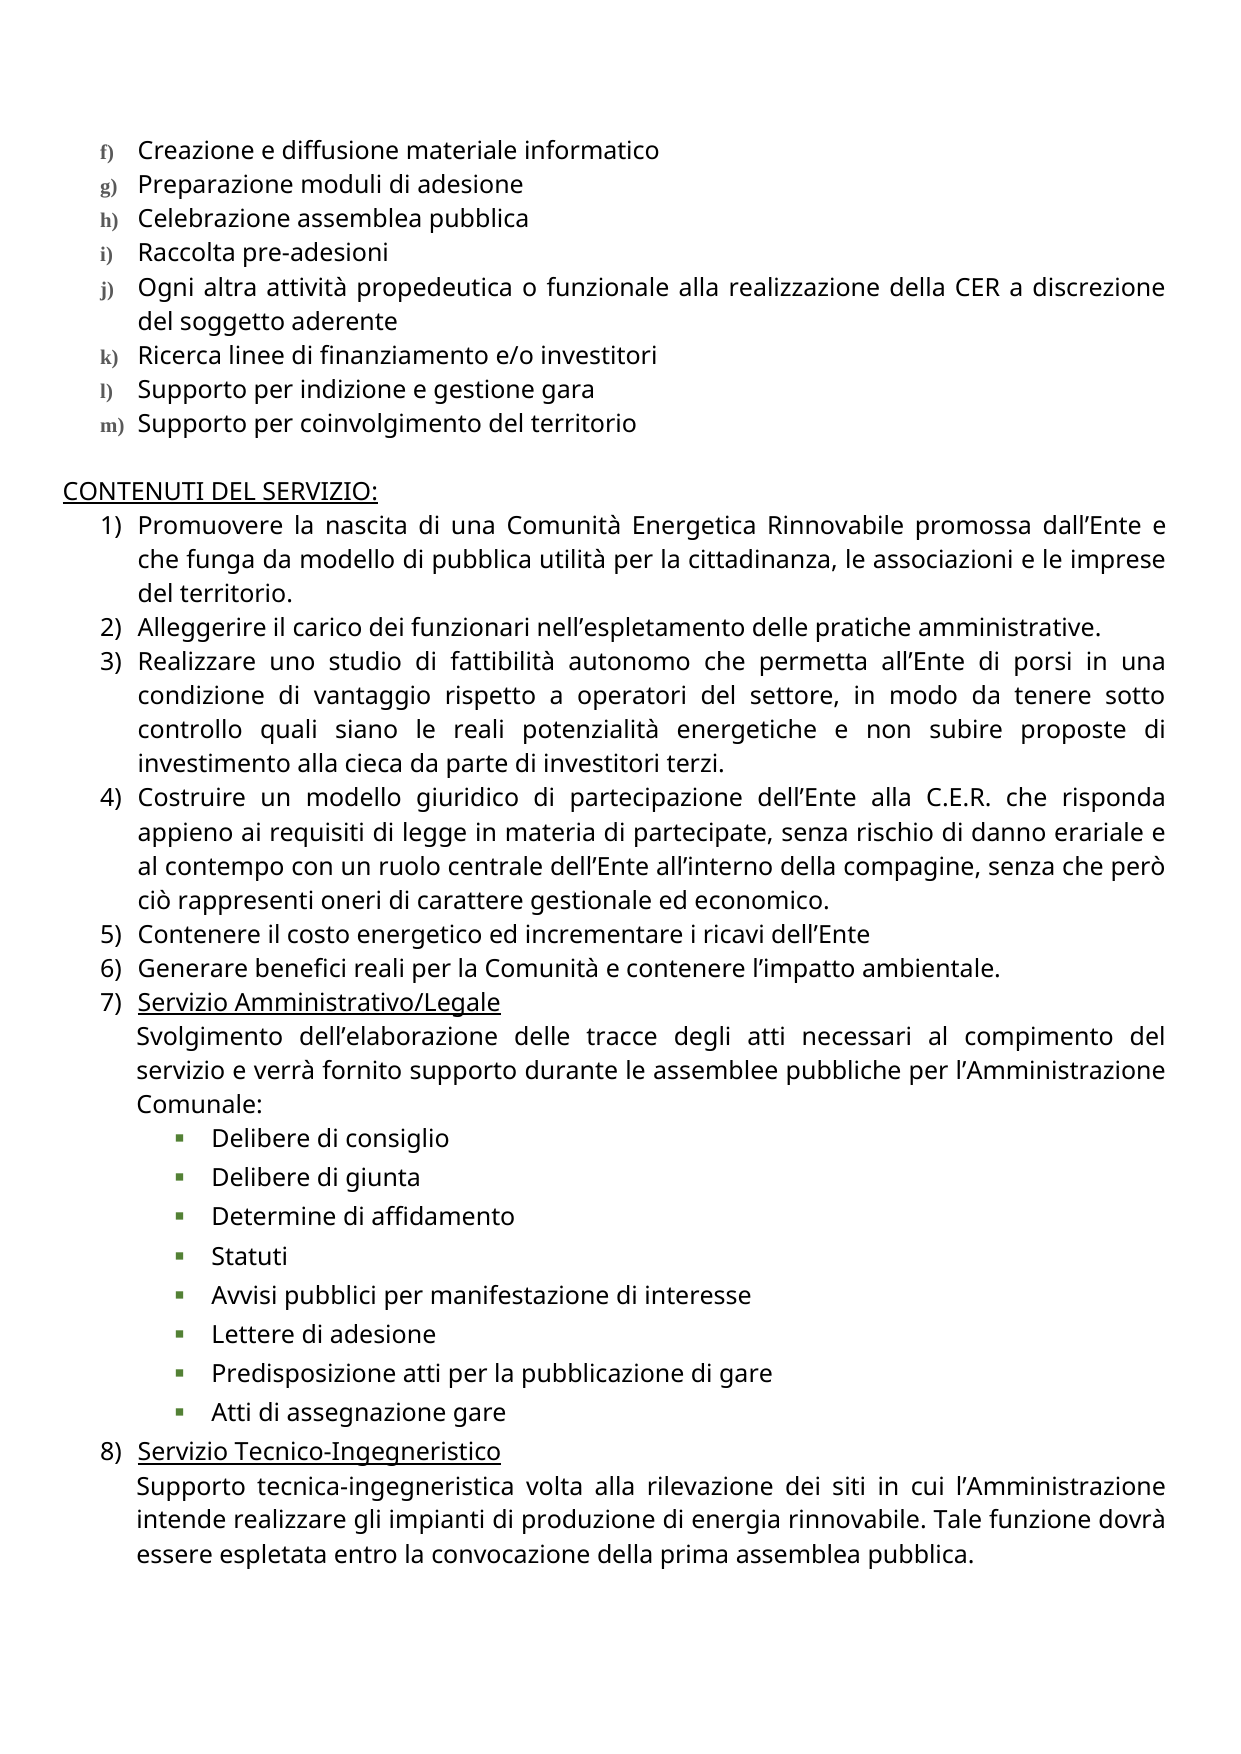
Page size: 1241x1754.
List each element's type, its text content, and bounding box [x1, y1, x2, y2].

list Determine di affidamento [174, 1199, 1167, 1233]
list Costruire un modello giuridico di partecipazione dell’Ente alla C.E.R. che risponda appieno ai requisiti di legge in materia di partecipate, senza rischio di danno erariale e al contempo con un ruolo centrale dell’Ente all’interno della compagine, senza che però ciò rappresenti oneri di carattere gestionale ed economico. [100, 780, 1167, 916]
list Predisposizione atti per la pubblicazione di gare [174, 1356, 1167, 1390]
list Atti di assegnazione gare [174, 1395, 1167, 1429]
list Ricerca linee di finanziamento e/o investitori [100, 337, 1167, 371]
list Delibere di consiglio [174, 1121, 1167, 1155]
list Servizio Amministrativo/Legale [100, 984, 1167, 1018]
list Alleggerire il carico dei funzionari nell’espletamento delle pratiche amministrative. [100, 610, 1167, 644]
list Preparazione moduli di adesione [100, 167, 1167, 201]
list Realizzare uno studio di fattibilità autonomo che permetta all’Ente di porsi in una condizione di vantaggio rispetto a operatori del settore, in modo da tenere sotto controllo quali siano le reali potenzialità energetiche e non subire proposte di investimento alla cieca da parte di investitori terzi. [100, 644, 1167, 780]
list Servizio Tecnico-Ingegneristico [100, 1434, 1167, 1468]
list Ogni altra attività propedeutica o funzionale alla realizzazione della CER a discrezione del soggetto aderente [100, 269, 1167, 337]
list Raccolta pre-adesioni [100, 235, 1167, 269]
text CONTENUTI DEL SERVIZIO: [62, 473, 1167, 508]
list Avvisi pubblici per manifestazione di interesse [174, 1277, 1167, 1311]
list Celebrazione assemblea pubblica [100, 201, 1167, 235]
list Promuovere la nascita di una Comunità Energetica Rinnovabile promossa dall’Ente e che funga da modello di pubblica utilità per la cittadinanza, le associazioni e le imprese del territorio. [100, 508, 1167, 610]
list Supporto per coinvolgimento del territorio [100, 405, 1167, 439]
list Statuti [174, 1238, 1167, 1272]
text Supporto tecnica-ingegneristica volta alla rilevazione dei siti in cui l’Amministrazione intende realizzare gli impianti di produzione di energia rinnovabile. Tale funzione dovrà essere espletata entro la convocazione della prima assemblea pubblica. [136, 1468, 1167, 1570]
list Contenere il costo energetico ed incrementare i ricavi dell’Ente [100, 916, 1167, 950]
list Supporto per indizione e gestione gara [100, 371, 1167, 405]
list Creazione e diffusione materiale informatico [100, 133, 1167, 167]
list Lettere di adesione [174, 1317, 1167, 1351]
text Svolgimento dell’elaborazione delle tracce degli atti necessari al compimento del servizio e verrà fornito supporto durante le assemblee pubbliche per l’Amministrazione Comunale: [136, 1018, 1167, 1121]
list Delibere di giunta [174, 1160, 1167, 1194]
list Generare benefici reali per la Comunità e contenere l’impatto ambientale. [100, 950, 1167, 984]
